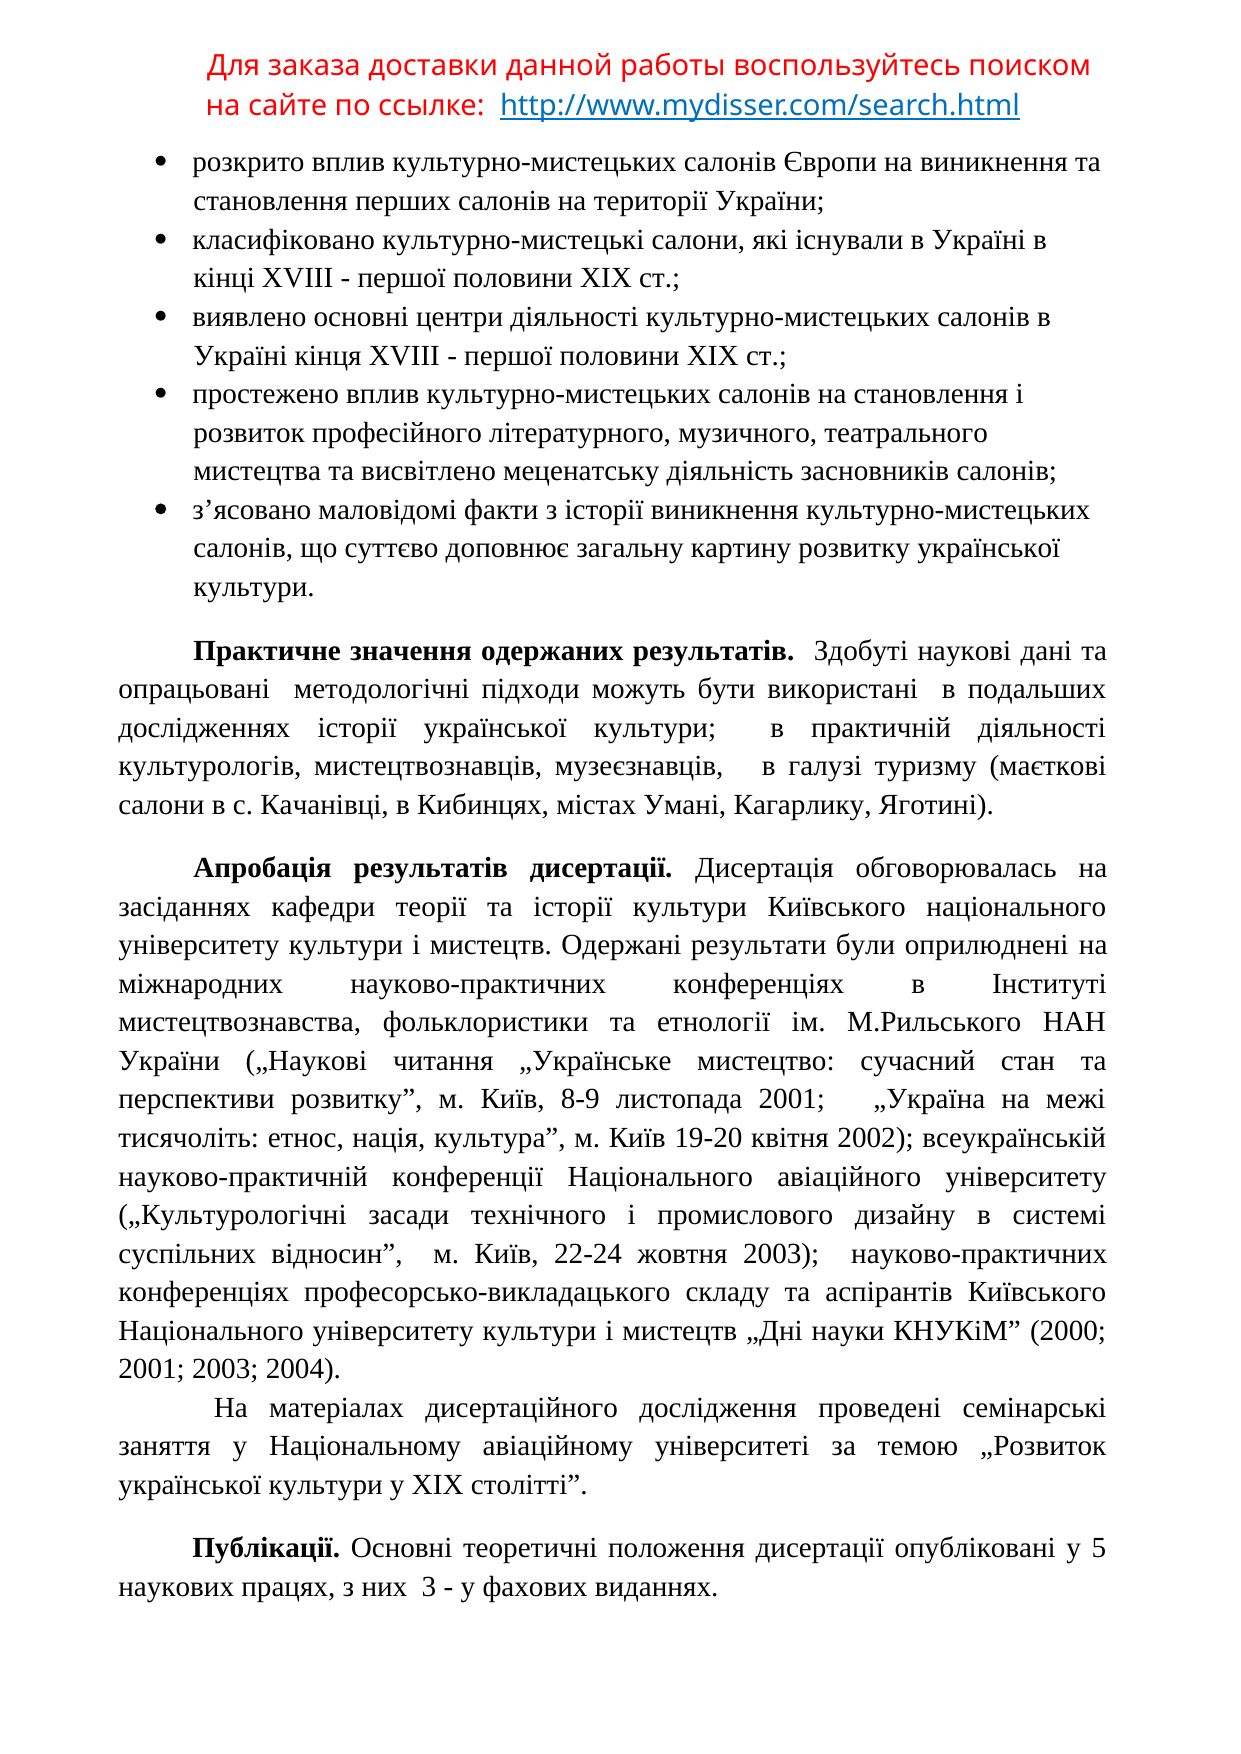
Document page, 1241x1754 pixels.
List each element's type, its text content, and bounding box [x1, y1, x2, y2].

text На матеріалах дисертаційного дослідження проведені семінарські заняття у Національному авіаційному університеті за темою „Розвиток української культури у ХІХ столітті”. [118, 1390, 1107, 1501]
text Апробація результатів дисертації. Дисертація обговорювалась на засіданнях кафедри теорії та історії культури Київського національного університету культури і мистецтв. Одержані результати були оприлюднені на міжнародних науково-практичних конференціях в Інституті мистецтвознавства, фольклористики та етнології ім. М.Рильського НАН України („Наукові читання „Українське мистецтво: сучасний стан та перспективи розвитку”, м. Київ, 8-9 листопада 2001; „Україна на межі тисячоліть: етнос, нація, культура”, м. Київ 19-20 квітня 2002); всеукраїнській науково-практичній конференції Національного авіаційного університету („Культурологічні засади технічного і промислового дизайну в системі суспільних відносин”, м. Київ, 22-24 жовтня 2003); науково-практичних конференціях професорсько-викладацького складу та аспірантів Київського Національного університету культури і мистецтв „Дні науки КНУКіМ” (2000; 2001; 2003; 2004). [118, 850, 1107, 1385]
list класифіковано культурно-мистецькі салони, які існували в Україні в кінці XVIII - першої половини XIX ст.; [156, 222, 1107, 294]
list розкрито вплив культурно-мистецьких салонів Європи на виникнення та становлення перших салонів на території України; [156, 144, 1107, 217]
list з’ясовано маловідомі факти з історії виникнення культурно-мистецьких салонів, що суттєво доповнює загальну картину розвитку української культури. [156, 492, 1107, 603]
list простежено вплив культурно-мистецьких салонів на становлення і розвиток професійного літературного, музичного, театрального мистецтва та висвітлено меценатську діяльність засновників салонів; [156, 376, 1107, 487]
text Практичне значення одержаних результатів. Здобуті наукові дані та опрацьовані методологічні підходи можуть бути використані в подальших дослідженнях історії української культури; в практичній діяльності культурологів, мистецтвознавців, музеєзнавців, в галузі туризму (маєткові салони в с. Качанівці, в Кибинцях, містах Умані, Кагарлику, Яготині). [118, 633, 1107, 820]
text Публікації. Основні теоретичні положення дисертації опубліковані у 5 наукових працях, з них 3 - у фахових виданнях. [118, 1531, 1107, 1603]
list виявлено основні центри діяльності культурно-мистецьких салонів в Україні кінця XVIII - першої половини XIX ст.; [156, 299, 1107, 371]
